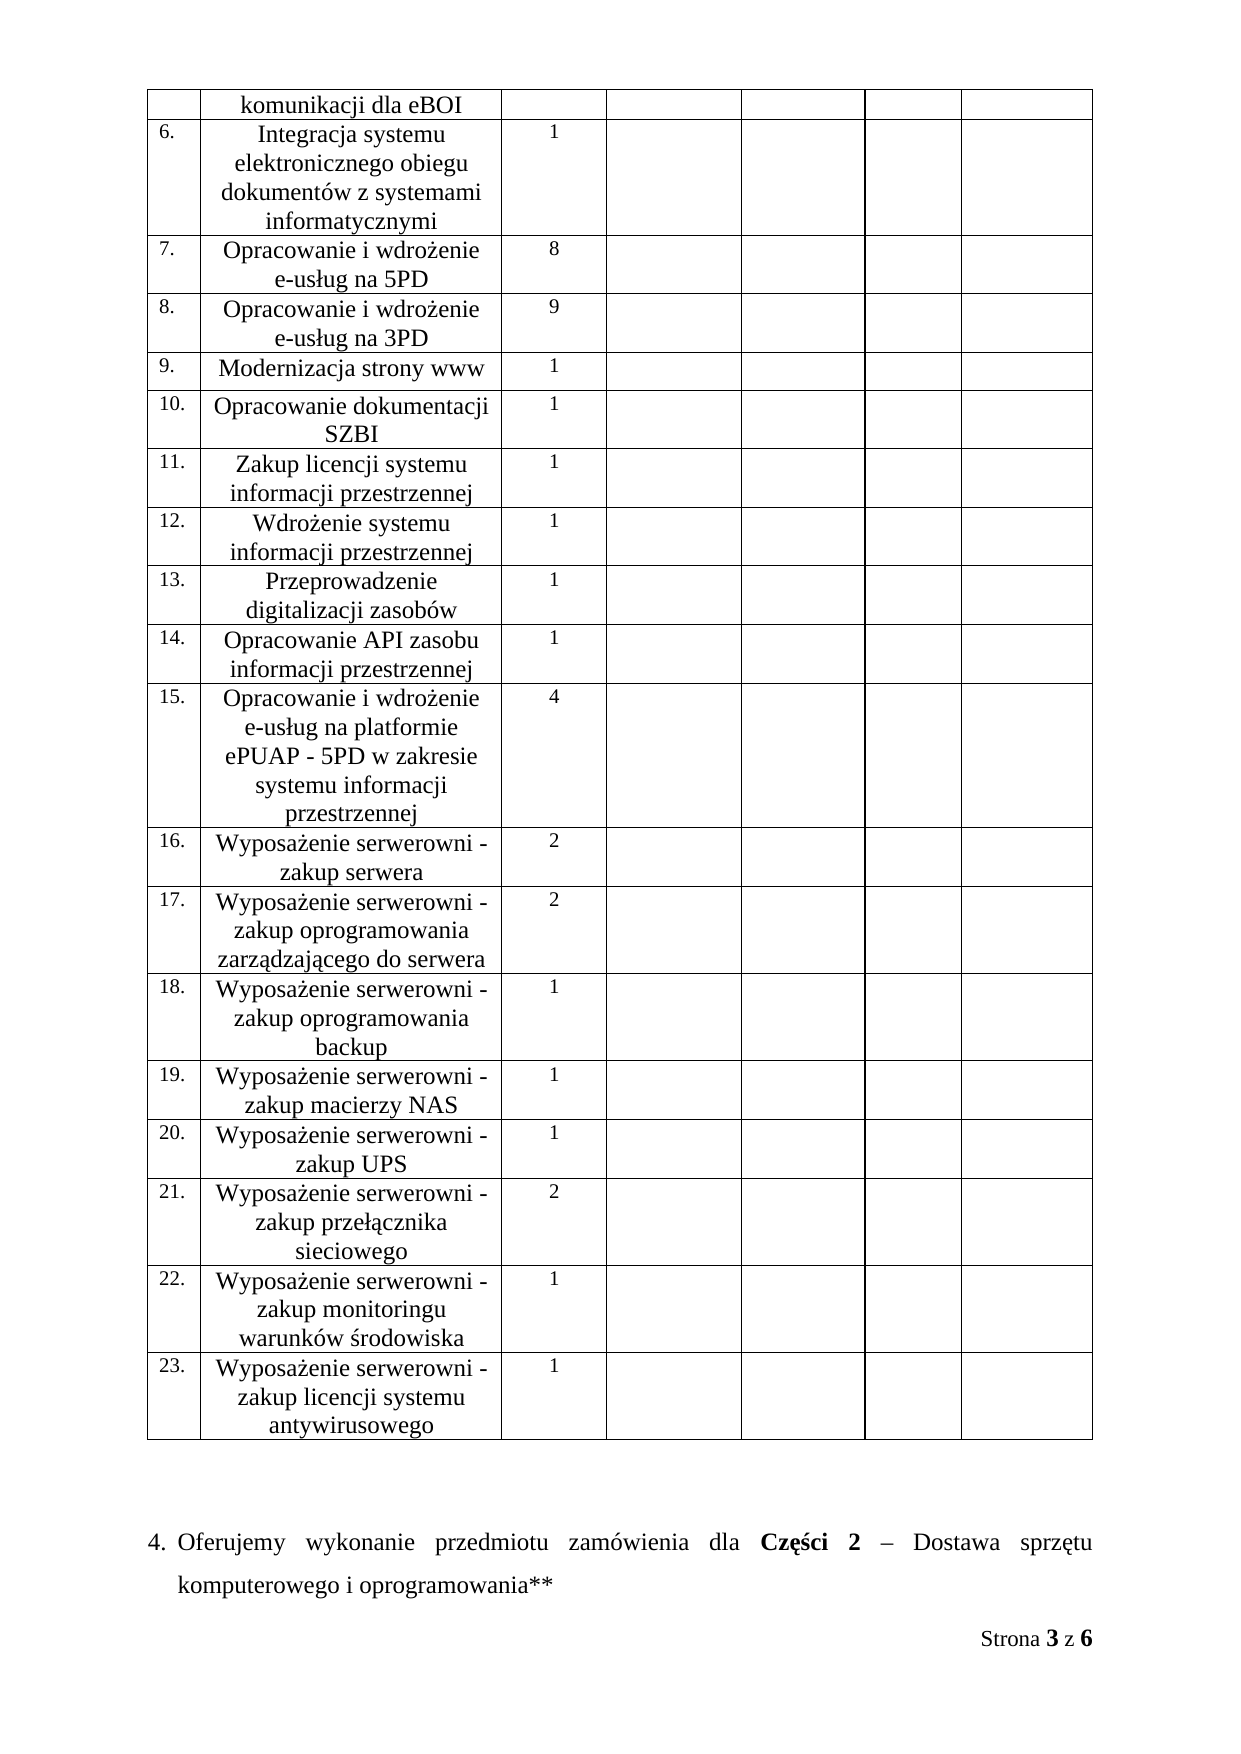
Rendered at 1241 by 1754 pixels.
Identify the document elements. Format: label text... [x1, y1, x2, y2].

table_cell 15. [148, 684, 200, 827]
table_cell 1 [502, 566, 606, 624]
table_cell 11. [148, 449, 200, 507]
table_cell [866, 625, 961, 682]
table_cell 20. [148, 1120, 200, 1177]
table_cell [742, 684, 864, 827]
table_cell 1 [502, 1120, 606, 1177]
table_cell [607, 294, 741, 352]
table_cell [866, 120, 961, 234]
table_cell 1 [502, 625, 606, 682]
table_cell 7. [148, 236, 200, 293]
table_cell 1 [502, 1266, 606, 1352]
table_cell [607, 508, 741, 565]
table_cell Wyposażenie serwerowni - zakup oprogramowania zarządzającego do serwera [201, 887, 501, 973]
table_cell 9. [148, 353, 200, 390]
table_cell [866, 1120, 961, 1177]
table_cell [962, 120, 1092, 234]
table_cell [742, 1179, 864, 1265]
table_cell Integracja systemu elektronicznego obiegu dokumentów z systemami informatycznymi [201, 120, 501, 234]
table_cell [742, 625, 864, 682]
table_cell Wyposażenie serwerowni - zakup monitoringu warunków środowiska [201, 1266, 501, 1352]
table_cell 14. [148, 625, 200, 682]
table_cell [866, 684, 961, 827]
table_cell [962, 887, 1092, 973]
table_cell [962, 828, 1092, 886]
table_cell [742, 1061, 864, 1119]
table_cell [742, 1266, 864, 1352]
table_cell Zakup licencji systemu informacji przestrzennej [201, 449, 501, 507]
table_cell Wdrożenie systemu informacji przestrzennej [201, 508, 501, 565]
table_cell [607, 90, 741, 118]
table_cell [962, 353, 1092, 390]
table_cell 8. [148, 294, 200, 352]
table_cell [742, 391, 864, 448]
table_cell [866, 974, 961, 1060]
table_cell [607, 120, 741, 234]
table_cell [607, 625, 741, 682]
table_cell [866, 887, 961, 973]
table_cell [866, 294, 961, 352]
table_cell Wyposażenie serwerowni - zakup oprogramowania backup [201, 974, 501, 1060]
table_cell [607, 887, 741, 973]
table_cell [607, 236, 741, 293]
table_cell [742, 353, 864, 390]
table_cell [607, 684, 741, 827]
table_cell Opracowanie API zasobu informacji przestrzennej [201, 625, 501, 682]
table_cell [866, 449, 961, 507]
table_cell 13. [148, 566, 200, 624]
table_cell [607, 391, 741, 448]
table_cell [607, 1061, 741, 1119]
table_cell [962, 294, 1092, 352]
table_cell 18. [148, 974, 200, 1060]
table_cell 1 [502, 391, 606, 448]
table_cell [866, 1353, 961, 1439]
table_cell [742, 566, 864, 624]
table_cell 8 [502, 236, 606, 293]
table_cell 1 [502, 120, 606, 234]
table_cell [962, 508, 1092, 565]
table_cell 16. [148, 828, 200, 886]
table_cell [742, 1353, 864, 1439]
table_cell [866, 236, 961, 293]
table_cell [962, 684, 1092, 827]
table_cell 17. [148, 887, 200, 973]
table_cell [742, 236, 864, 293]
table_cell 1 [502, 508, 606, 565]
table_cell [607, 449, 741, 507]
table_cell [607, 828, 741, 886]
table_cell [962, 1179, 1092, 1265]
table_cell [962, 1266, 1092, 1352]
table_cell [962, 1120, 1092, 1177]
table_cell [962, 90, 1092, 118]
table_cell Wyposażenie serwerowni - zakup licencji systemu antywirusowego [201, 1353, 501, 1439]
table_cell [742, 974, 864, 1060]
table_cell 10. [148, 391, 200, 448]
table_cell [962, 974, 1092, 1060]
table_cell [607, 353, 741, 390]
table_cell 1 [502, 353, 606, 390]
table_cell [866, 1179, 961, 1265]
table_cell Opracowanie i wdrożenie e-usług na 5PD [201, 236, 501, 293]
table_cell [962, 449, 1092, 507]
table_cell 9 [502, 294, 606, 352]
table_cell 12. [148, 508, 200, 565]
table_cell 23. [148, 1353, 200, 1439]
table_cell [962, 391, 1092, 448]
table_cell [866, 90, 961, 118]
table_cell Wyposażenie serwerowni - zakup przełącznika sieciowego [201, 1179, 501, 1265]
table_cell [607, 1353, 741, 1439]
table_cell [742, 887, 864, 973]
table_cell [742, 508, 864, 565]
table_cell 21. [148, 1179, 200, 1265]
table_cell [866, 353, 961, 390]
table_cell [866, 391, 961, 448]
table_cell [866, 1266, 961, 1352]
table_cell [742, 449, 864, 507]
table_cell 1 [502, 1353, 606, 1439]
table_cell 4 [502, 684, 606, 827]
table_cell [742, 1120, 864, 1177]
table_cell 1 [502, 1061, 606, 1119]
table_cell 2 [502, 1179, 606, 1265]
table_cell [962, 1061, 1092, 1119]
table_cell [962, 566, 1092, 624]
table_cell Wyposażenie serwerowni - zakup serwera [201, 828, 501, 886]
table_cell [607, 1120, 741, 1177]
table_cell [866, 1061, 961, 1119]
table_cell [607, 1179, 741, 1265]
table_cell Przeprowadzenie digitalizacji zasobów [201, 566, 501, 624]
table_cell [742, 294, 864, 352]
table_cell [607, 974, 741, 1060]
table_cell [866, 508, 961, 565]
table_cell [962, 236, 1092, 293]
table_cell 19. [148, 1061, 200, 1119]
table_cell [866, 828, 961, 886]
table_cell [607, 1266, 741, 1352]
table_cell Opracowanie i wdrożenie e-usług na platformie ePUAP - 5PD w zakresie systemu informacji przestrzennej [201, 684, 501, 827]
table_cell 2 [502, 828, 606, 886]
table_cell Opracowanie dokumentacji SZBI [201, 391, 501, 448]
table_cell [742, 828, 864, 886]
table_cell 22. [148, 1266, 200, 1352]
table_cell Modernizacja strony www [201, 353, 501, 390]
table_cell [742, 120, 864, 234]
table_cell 1 [502, 449, 606, 507]
table_cell [866, 566, 961, 624]
table_cell [962, 625, 1092, 682]
table_cell 2 [502, 887, 606, 973]
table_cell 5. [148, 90, 200, 118]
table_cell Wyposażenie serwerowni - zakup UPS [201, 1120, 501, 1177]
table_cell [607, 566, 741, 624]
table_cell 1 [502, 90, 606, 118]
table_cell 1 [502, 974, 606, 1060]
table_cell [201, 90, 501, 118]
table_cell Wyposażenie serwerowni - zakup macierzy NAS [201, 1061, 501, 1119]
list Oferujemy wykonanie przedmiotu zamówienia dla Części 2 – Dostawa sprzętu komputerowego i oprogramowania** [148, 1527, 1093, 1598]
table_cell [962, 1353, 1092, 1439]
table_cell 6. [148, 120, 200, 234]
table_cell Opracowanie i wdrożenie e-usług na 3PD [201, 294, 501, 352]
table_cell [742, 90, 864, 118]
